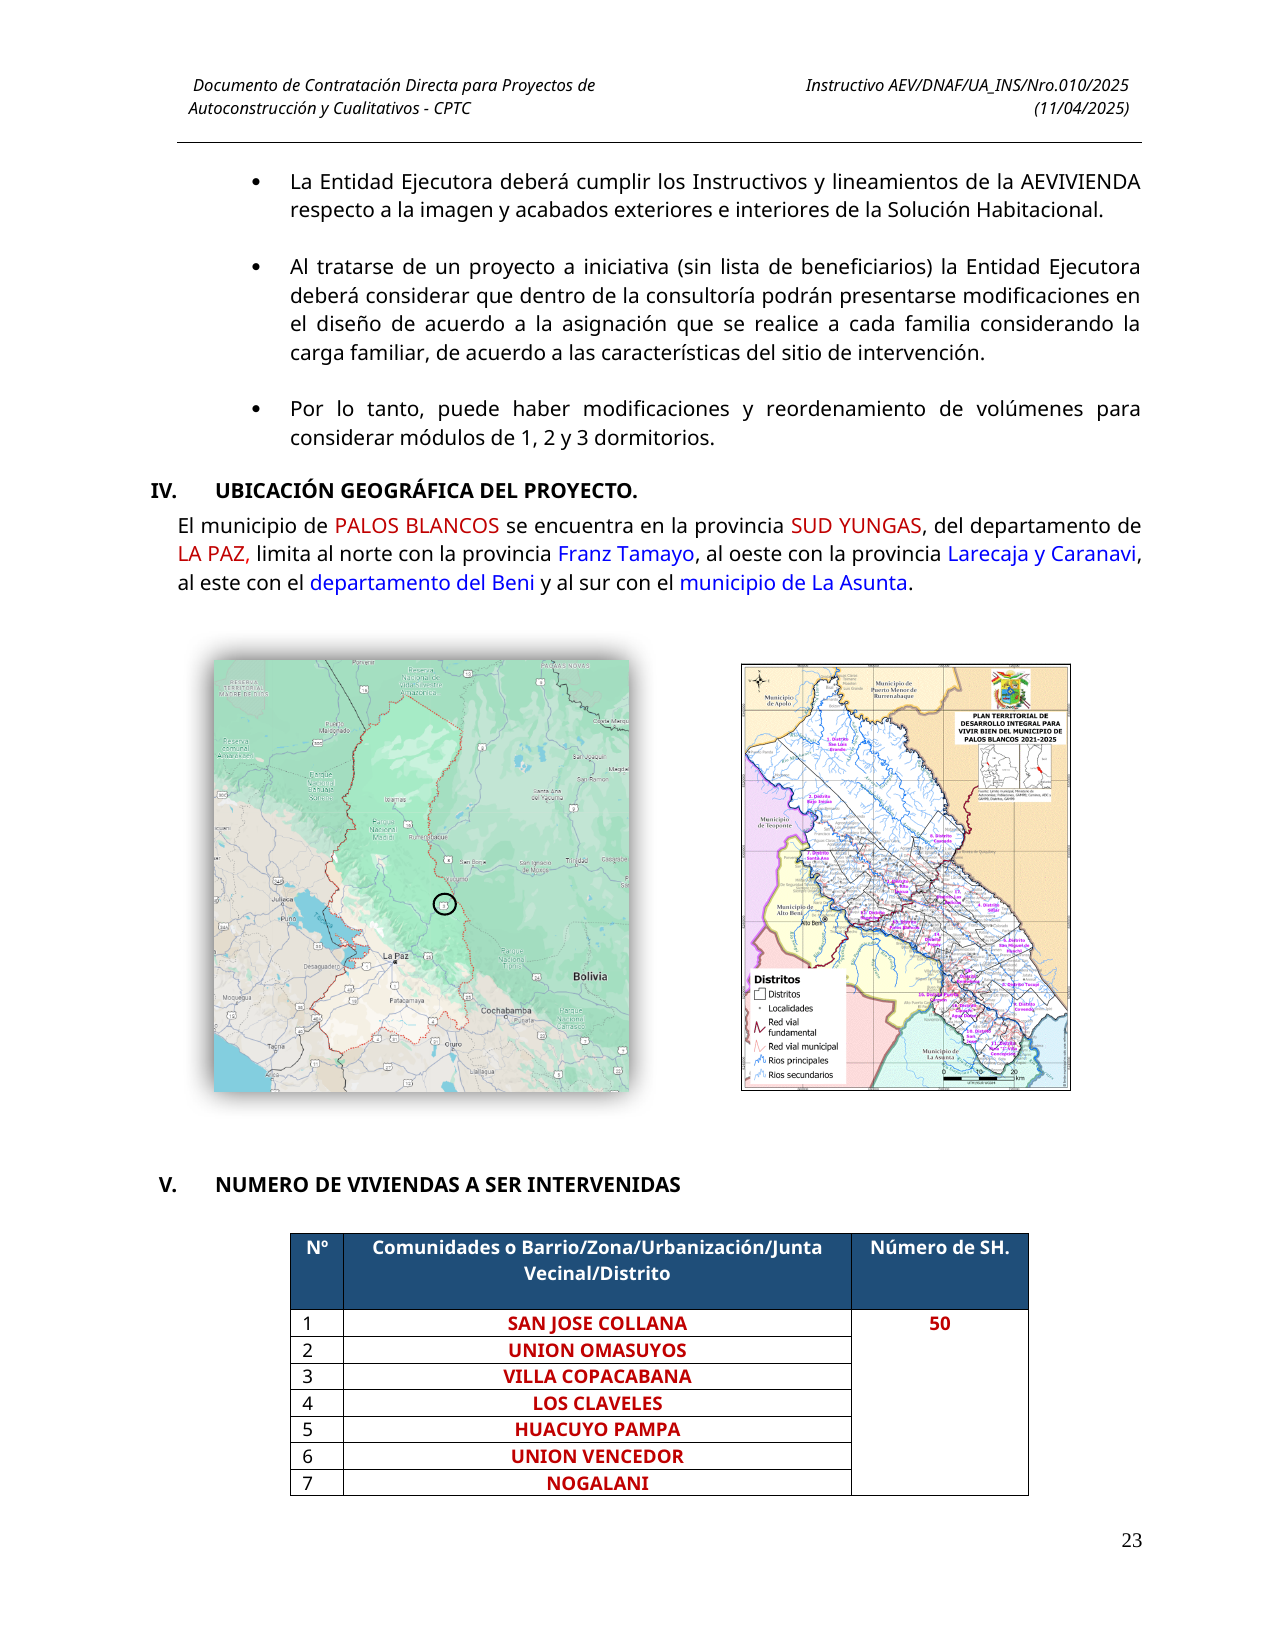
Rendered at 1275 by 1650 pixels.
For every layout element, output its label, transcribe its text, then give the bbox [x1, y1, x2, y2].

table_cell SAN JOSE COLLANA [344, 1310, 851, 1336]
table_cell 7 [291, 1470, 343, 1495]
table_cell UNION VENCEDOR [344, 1443, 851, 1469]
text El municipio de PALOS BLANCOS se encuentra en la provincia SUD YUNGAS, del departamento de LA PAZ, limita al norte con la provincia Franz Tamayo, al oeste con la provincia Larecaja y Caranavi, al este con el departamento del Beni y al sur con el municipio de La Asunta. [177, 511, 1142, 596]
table_cell 4 [291, 1390, 343, 1416]
table_cell 6 [291, 1443, 343, 1469]
list Al tratarse de un proyecto a iniciativa (sin lista de beneficiarios) la Entidad Ejecutora deberá considerar que dentro de la consultoría podrán presentarse modificaciones en el diseño de acuerdo a la asignación que se realice a cada familia considerando la carga familiar, de acuerdo a las características del sitio de intervención. [252, 252, 1142, 366]
picture [742, 665, 1070, 1090]
table_header Número de SH. [852, 1234, 1028, 1309]
table_cell 1 [291, 1310, 343, 1336]
table_cell 2 [291, 1337, 343, 1362]
list Por lo tanto, puede haber modificaciones y reordenamiento de volúmenes para considerar módulos de 1, 2 y 3 dormitorios. [252, 394, 1142, 451]
list NUMERO DE VIVIENDAS A SER INTERVENIDAS [177, 1170, 1142, 1198]
table_header Nº [291, 1234, 343, 1309]
table_cell NOGALANI [344, 1470, 851, 1495]
picture [214, 660, 629, 1092]
list La Entidad Ejecutora deberá cumplir los Instructivos y lineamientos de la AEVIVIENDA respecto a la imagen y acabados exteriores e interiores de la Solución Habitacional. [252, 167, 1142, 224]
table_cell 50 [852, 1310, 1028, 1495]
table_cell 3 [291, 1364, 343, 1389]
table_cell LOS CLAVELES [344, 1390, 851, 1416]
table_cell 5 [291, 1417, 343, 1442]
table_cell HUACUYO PAMPA [344, 1417, 851, 1442]
list UBICACIÓN GEOGRÁFICA DEL PROYECTO. [177, 476, 1142, 505]
table_cell UNION OMASUYOS [344, 1337, 851, 1362]
table_header Comunidades o Barrio/Zona/Urbanización/Junta Vecinal/Distrito [344, 1234, 851, 1309]
table_cell VILLA COPACABANA [344, 1364, 851, 1389]
